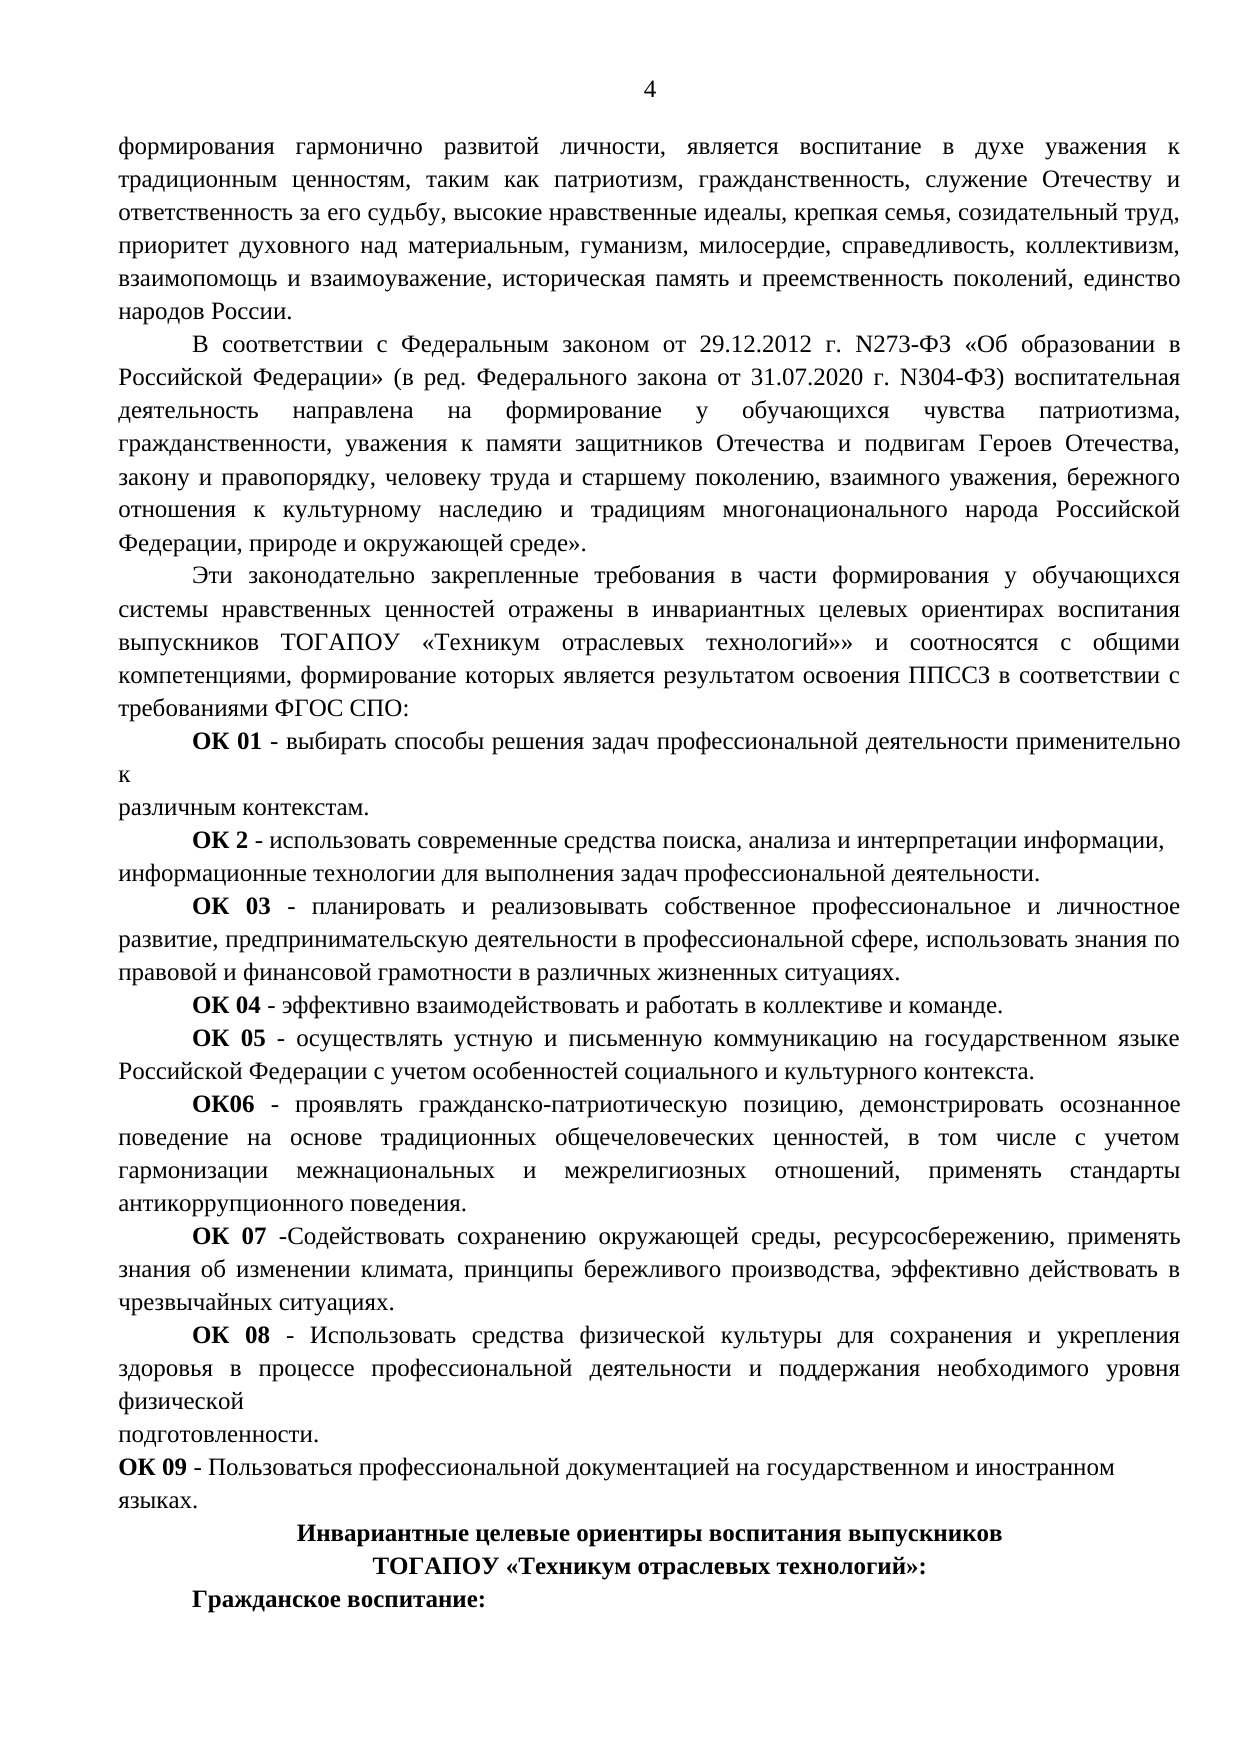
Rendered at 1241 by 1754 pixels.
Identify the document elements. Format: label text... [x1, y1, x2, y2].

text ОК 01 - выбирать способы решения задач профессиональной деятельности применительно к [118, 726, 1181, 787]
text ОК 2 - использовать современные средства поиска, анализа и интерпретации информации, [118, 825, 1181, 853]
text ОК 03 - планировать и реализовывать собственное профессиональное и личностное развитие, предпринимательскую деятельности в профессиональной сфере, использовать знания по правовой и финансовой грамотности в различных жизненных ситуациях. [118, 891, 1181, 986]
text ОК06 - проявлять гражданско-патриотическую позицию, демонстрировать осознанное поведение на основе традиционных общечеловеческих ценностей, в том числе с учетом гармонизации межнациональных и межрелигиозных отношений, применять стандарты антикоррупционного поведения. [118, 1089, 1181, 1217]
text информационные технологии для выполнения задач профессиональной деятельности. [118, 858, 1181, 887]
text Инвариантные целевые ориентиры воспитания выпускников [118, 1518, 1181, 1547]
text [118, 131, 1181, 325]
text ОК 09 - Пользоваться профессиональной документацией на государственном и иностранном [118, 1452, 1181, 1481]
text ОК 05 - осуществлять устную и письменную коммуникацию на государственном языке Российской Федерации с учетом особенностей социального и культурного контекста. [118, 1023, 1181, 1085]
text Эти законодательно закрепленные требования в части формирования у обучающихся системы нравственных ценностей отражены в инвариантных целевых ориентирах воспитания выпускников ТОГАПОУ «Техникум отраслевых технологий»» и соотносятся с общими компетенциями, формирование которых является результатом освоения ППССЗ в соответствии с требованиями ФГОС СПО: [118, 561, 1181, 721]
text языках. [118, 1485, 1181, 1514]
text различным контекстам. [118, 792, 1181, 821]
text ТОГАПОУ «Техникум отраслевых технологий»: [118, 1551, 1181, 1580]
text В соответствии с Федеральным законом от 29.12.2012 г. N273-ФЗ «Об образовании в Российской Федерации» (в ред. Федерального закона от 31.07.2020 г. N304-ФЗ) воспитательная деятельность направлена на формирование у обучающихся чувства патриотизма, гражданственности, уважения к памяти защитников Отечества и подвигам Героев Отечества, закону и правопорядку, человеку труда и старшему поколению, взаимного уважения, бережного отношения к культурному наследию и традициям многонационального народа Российской Федерации, природе и окружающей среде». [118, 329, 1181, 556]
text ОК 08 - Использовать средства физической культуры для сохранения и укрепления здоровья в процессе профессиональной деятельности и поддержания необходимого уровня физической [118, 1320, 1181, 1415]
text Гражданское воспитание: [118, 1584, 1181, 1613]
text подготовленности. [118, 1419, 1181, 1448]
text ОК 04 - эффективно взаимодействовать и работать в коллективе и команде. [118, 990, 1181, 1019]
text ОК 07 -Содействовать сохранению окружающей среды, ресурсосбережению, применять знания об изменении климата, принципы бережливого производства, эффективно действовать в чрезвычайных ситуациях. [118, 1221, 1181, 1316]
